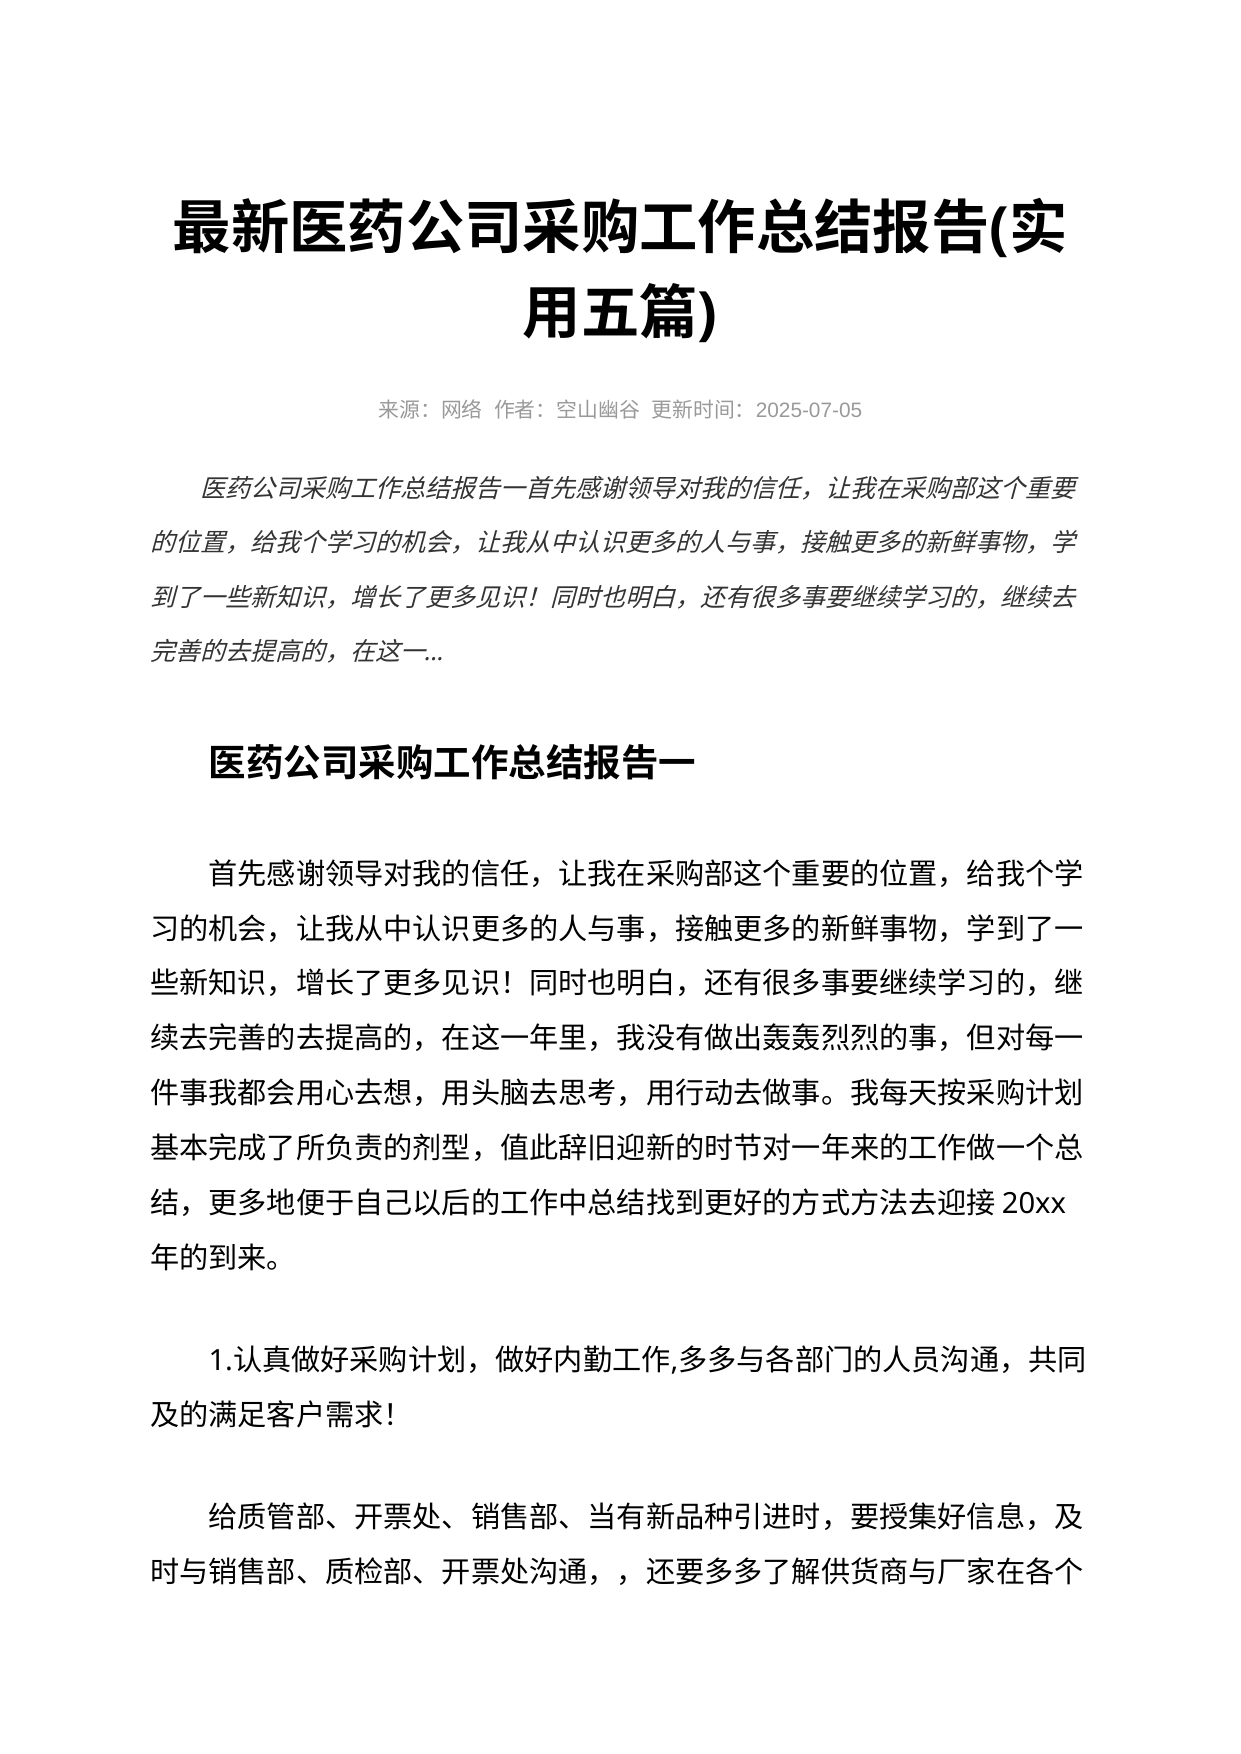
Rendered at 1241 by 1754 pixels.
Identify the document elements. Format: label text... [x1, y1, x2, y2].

text 来源：网络 作者：空山幽谷 更新时间：2025-07-05 [150, 398, 1090, 422]
text 1.认真做好采购计划，做好内勤工作,多多与各部门的人员沟通，共同及的满足客户需求！ [150, 1336, 1090, 1434]
subtitle 最新医药公司采购工作总结报告(实用五篇) [150, 181, 1090, 351]
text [150, 1493, 1090, 1590]
text 医药公司采购工作总结报告一首先感谢领导对我的信任，让我在采购部这个重要的位置，给我个学习的机会，让我从中认识更多的人与事，接触更多的新鲜事物，学到了一些新知识，增长了更多见识！同时也明白，还有很多事要继续学习的，继续去完善的去提高的，在这一... [150, 468, 1090, 668]
text 首先感谢领导对我的信任，让我在采购部这个重要的位置，给我个学习的机会，让我从中认识更多的人与事，接触更多的新鲜事物，学到了一些新知识，增长了更多见识！同时也明白，还有很多事要继续学习的，继续去完善的去提高的，在这一年里，我没有做出轰轰烈烈的事，但对每一件事我都会用心去想，用头脑去思考，用行动去做事。我每天按采购计划基本完成了所负责的剂型，值此辞旧迎新的时节对一年来的工作做一个总结，更多地便于自己以后的工作中总结找到更好的方式方法去迎接20xx年的到来。 [150, 850, 1090, 1277]
text 医药公司采购工作总结报告一 [150, 733, 1090, 787]
